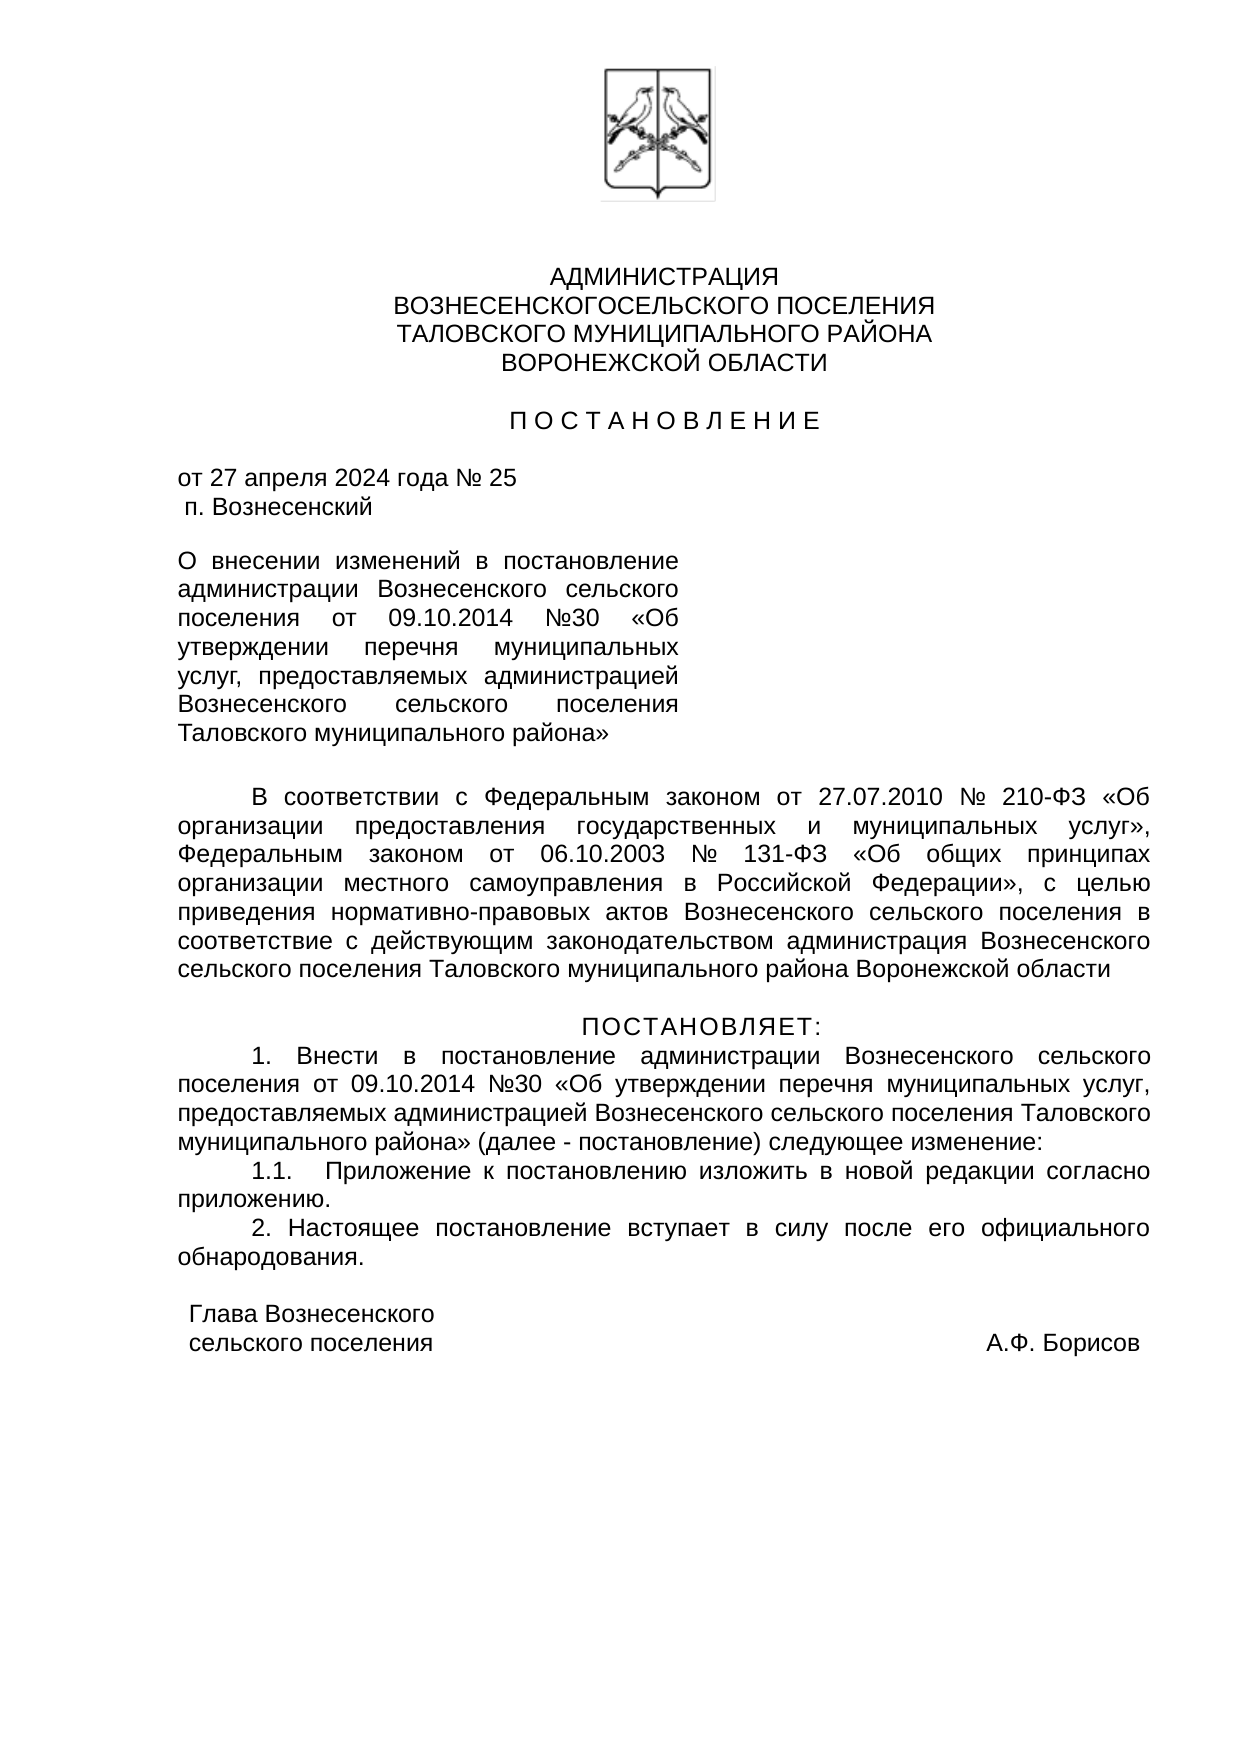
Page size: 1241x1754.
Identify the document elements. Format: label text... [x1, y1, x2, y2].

text ВОРОНЕЖСКОЙ ОБЛАСТИ [177, 348, 1152, 377]
text В соответствии с Федеральным законом от 27.07.2010 № 210-ФЗ «Об организации предоставления государственных и муниципальных услуг», Федеральным законом от 06.10.2003 № 131-ФЗ «Об общих принципах организации местного самоуправления в Российской Федерации», с целью приведения нормативно-правовых актов Вознесенского сельского поселения в соответствие с действующим законодательством администрация Вознесенского сельского поселения Таловского муниципального района Воронежской области [177, 782, 1152, 983]
text п. Вознесенский [177, 492, 1152, 521]
title О внесении изменений в постановление администрации Вознесенского сельского поселения от 09.10.2014 №30 «Об утверждении перечня муниципальных услуг, предоставляемых администрацией Вознесенского сельского поселения Таловского муниципального района» [177, 546, 679, 747]
text ВОЗНЕСЕНСКОГОСЕЛЬСКОГО ПОСЕЛЕНИЯ [177, 291, 1152, 319]
picture [600, 66, 717, 203]
table_header Глава Вознесенского сельского поселения [177, 1299, 582, 1357]
text ТАЛОВСКОГО МУНИЦИПАЛЬНОГО РАЙОНА [177, 319, 1152, 348]
text 1. Внести в постановление администрации Вознесенского сельского поселения от 09.10.2014 №30 «Об утверждении перечня муниципальных услуг, предоставляемых администрацией Вознесенского сельского поселения Таловского муниципального района» (далее - постановление) следующее изменение: [177, 1041, 1152, 1156]
text ПОСТАНОВЛЯЕТ: [177, 1012, 1152, 1041]
table_header А.Ф. Борисов [582, 1299, 1152, 1357]
text 2. Настоящее постановление вступает в силу после его официального обнародования. [177, 1213, 1152, 1271]
text 1.1. Приложение к постановлению изложить в новой редакции согласно приложению. [177, 1156, 1152, 1213]
text АДМИНИСТРАЦИЯ [177, 262, 1152, 291]
text П О С Т А Н О В Л Е Н И Е [177, 406, 1152, 434]
text от 27 апреля 2024 года № 25 [177, 463, 1152, 492]
